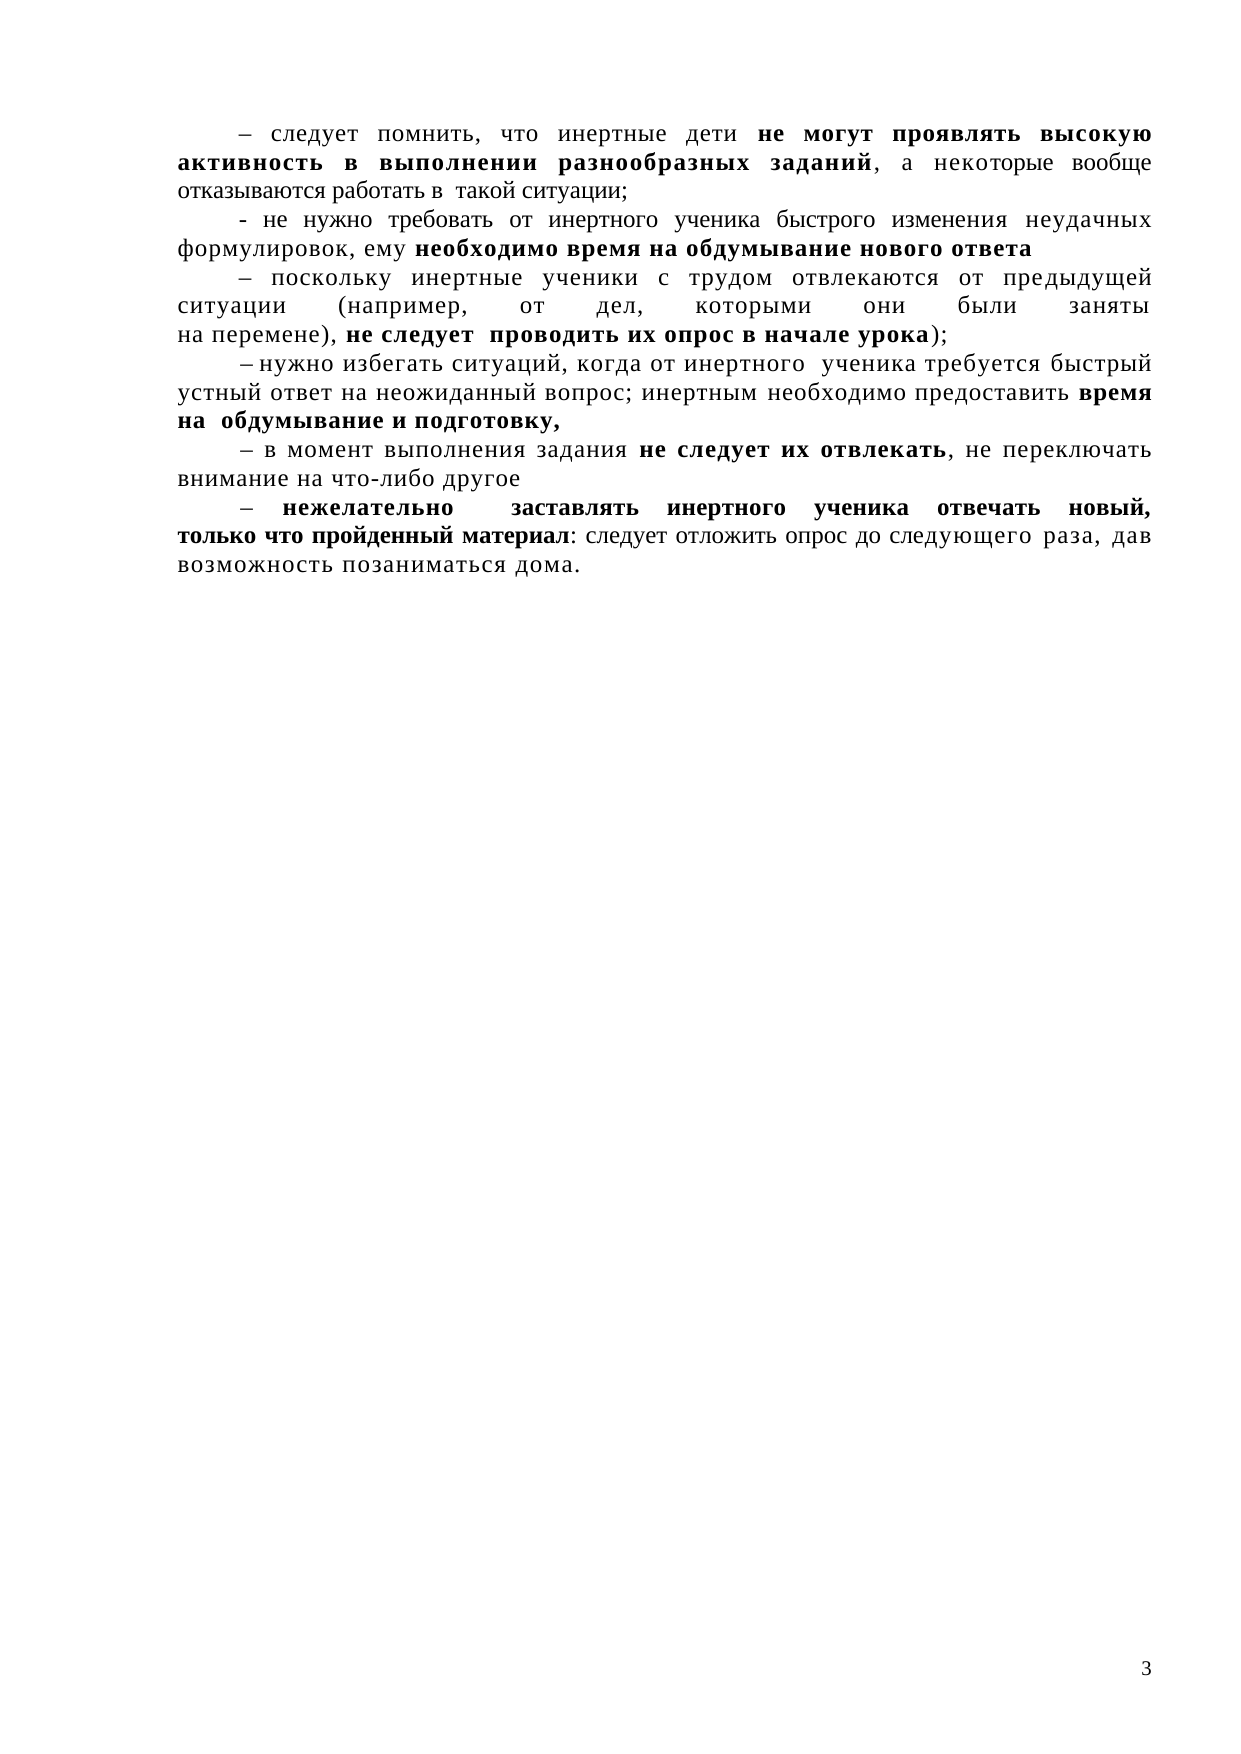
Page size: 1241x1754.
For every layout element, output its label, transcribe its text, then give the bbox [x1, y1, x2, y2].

text – в момент выполнения задания не следует их отвлекать, не переключать внимание на что-либо другое [177, 434, 1152, 492]
text – следует помнить, что инертные дети не могут проявлять высокую активность в выполнении разнообразных заданий, а некоторые вообще отказываются работать в такой ситуации; [177, 118, 1152, 204]
text – поскольку инертные ученики с трудом отвлекаются от предыдущей ситуации (например, от дел, которыми они были заняты на перемене), не следует проводить их опрос в начале урока); [177, 262, 1152, 348]
text - не нужно требовать от инертного ученика быстрого изменения неудачных формулировок, ему необходимо время на обдумывание нового ответа [177, 204, 1152, 262]
text – нужно избегать ситуаций, когда от инертного ученика требуется быстрый устный ответ на неожиданный вопрос; инертным необходимо предоставить время на обдумывание и подготовку, [177, 348, 1152, 434]
text – нежелательно заставлять инертного ученика отвечать новый, только что пройденный материал: следует отложить опрос до следующего раза, дав возможность позаниматься дома. [177, 492, 1152, 578]
